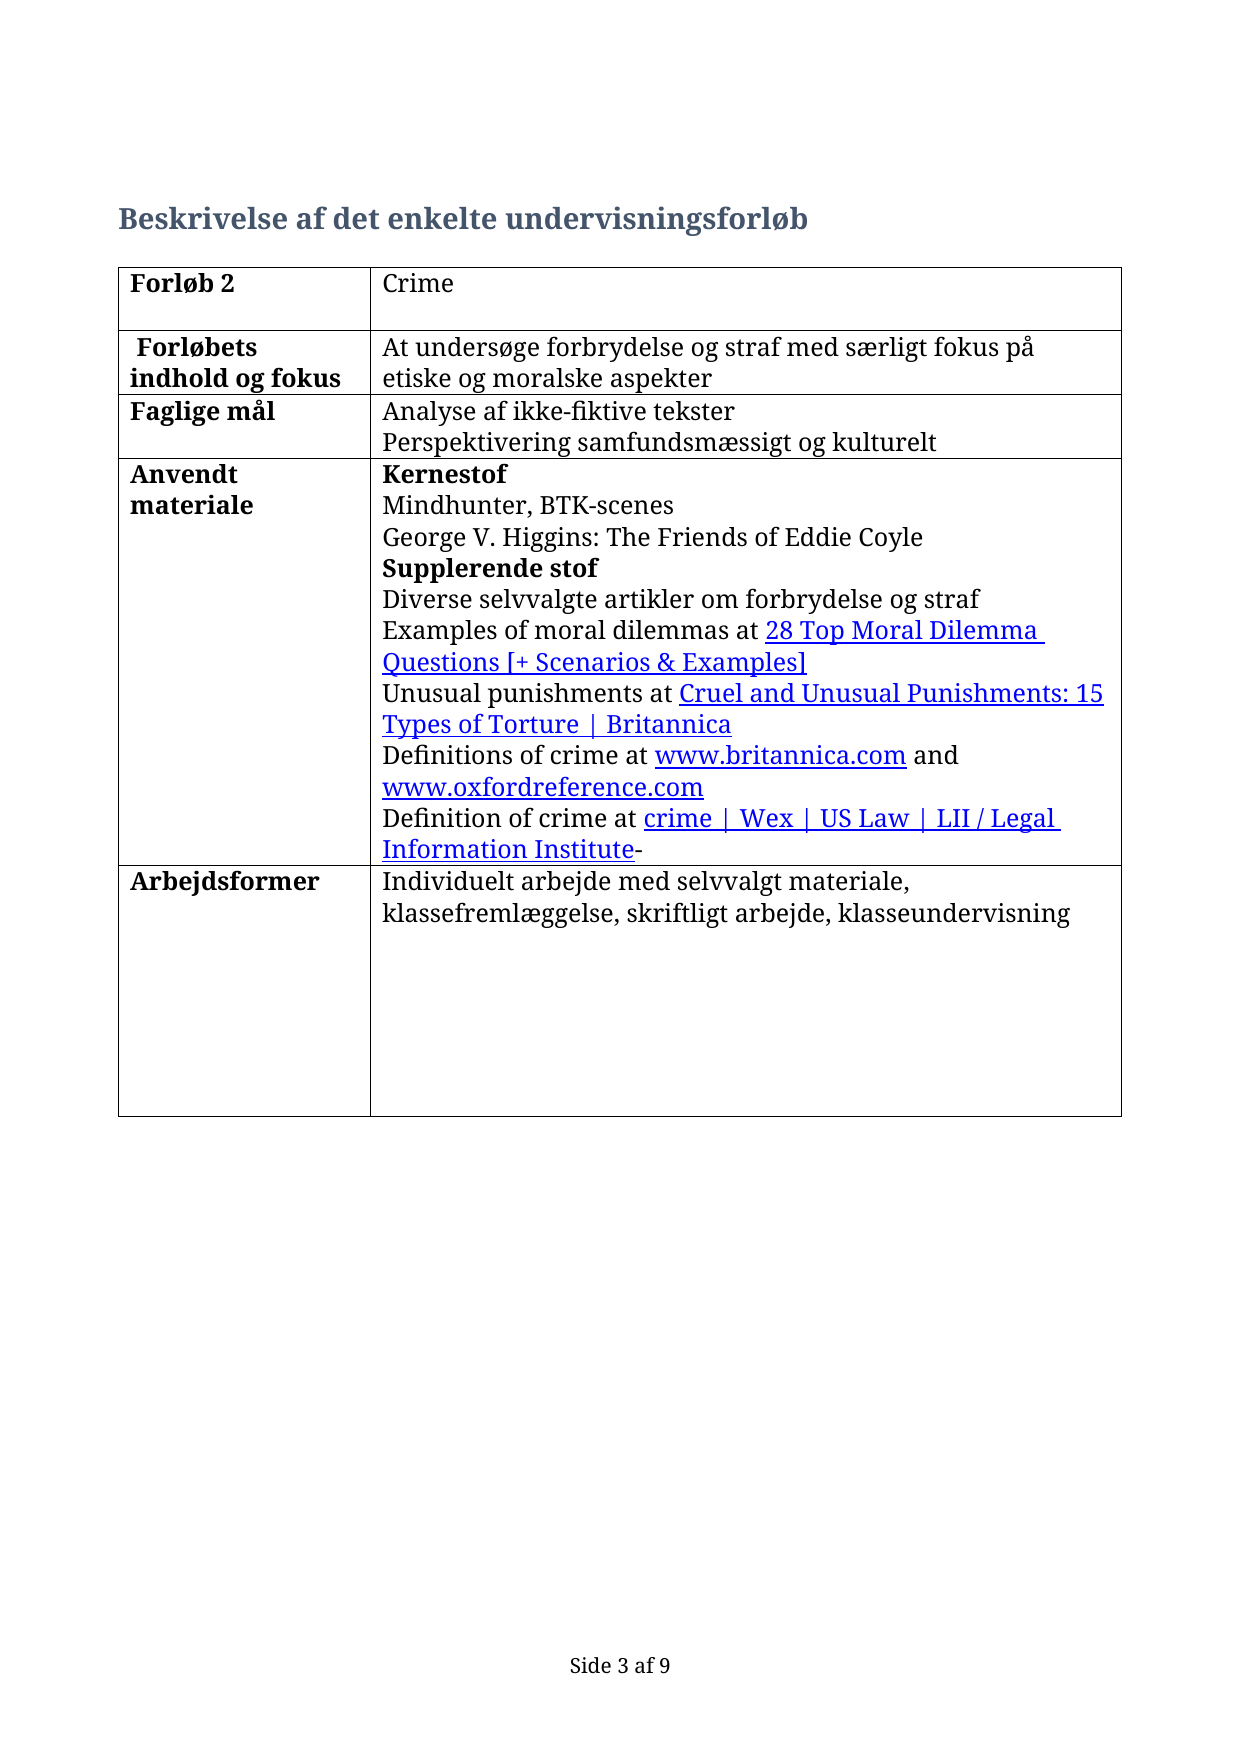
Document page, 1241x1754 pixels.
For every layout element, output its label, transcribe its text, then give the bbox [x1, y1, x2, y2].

table_cell Arbejdsformer [119, 866, 370, 1116]
table_cell Anvendt materiale [119, 459, 370, 865]
text Beskrivelse af det enkelte undervisningsforløb [118, 204, 1122, 236]
table_cell Individuelt arbejde med selvvalgt materiale, klassefremlæggelse, skriftligt arbejde, klasseundervisning [371, 866, 1121, 1116]
table_cell At undersøge forbrydelse og straf med særligt fokus på etiske og moralske aspekter [371, 331, 1121, 394]
table_cell Kernestof Mindhunter, BTK-scenes George V. Higgins: The Friends of Eddie Coyle Supplerende stof Diverse selvvalgte artikler om forbrydelse og straf Examples of moral dilemmas at 28 Top Moral Dilemma Questions [+ Scenarios & Examples] Unusual punishments at Cruel and Unusual Punishments: 15 Types of Torture | Britannica Definitions of crime at www.britannica.com and www.oxfordreference.com Definition of crime at crime | Wex | US Law | LII / Legal Information Institute- [371, 459, 1121, 865]
table_header Forløb 2 [119, 268, 370, 330]
table_header Crime [371, 268, 1121, 330]
table_cell Analyse af ikke-fiktive tekster Perspektivering samfundsmæssigt og kulturelt [371, 395, 1121, 457]
table_cell Forløbets indhold og fokus [119, 331, 370, 394]
table_cell Faglige mål [119, 395, 370, 457]
